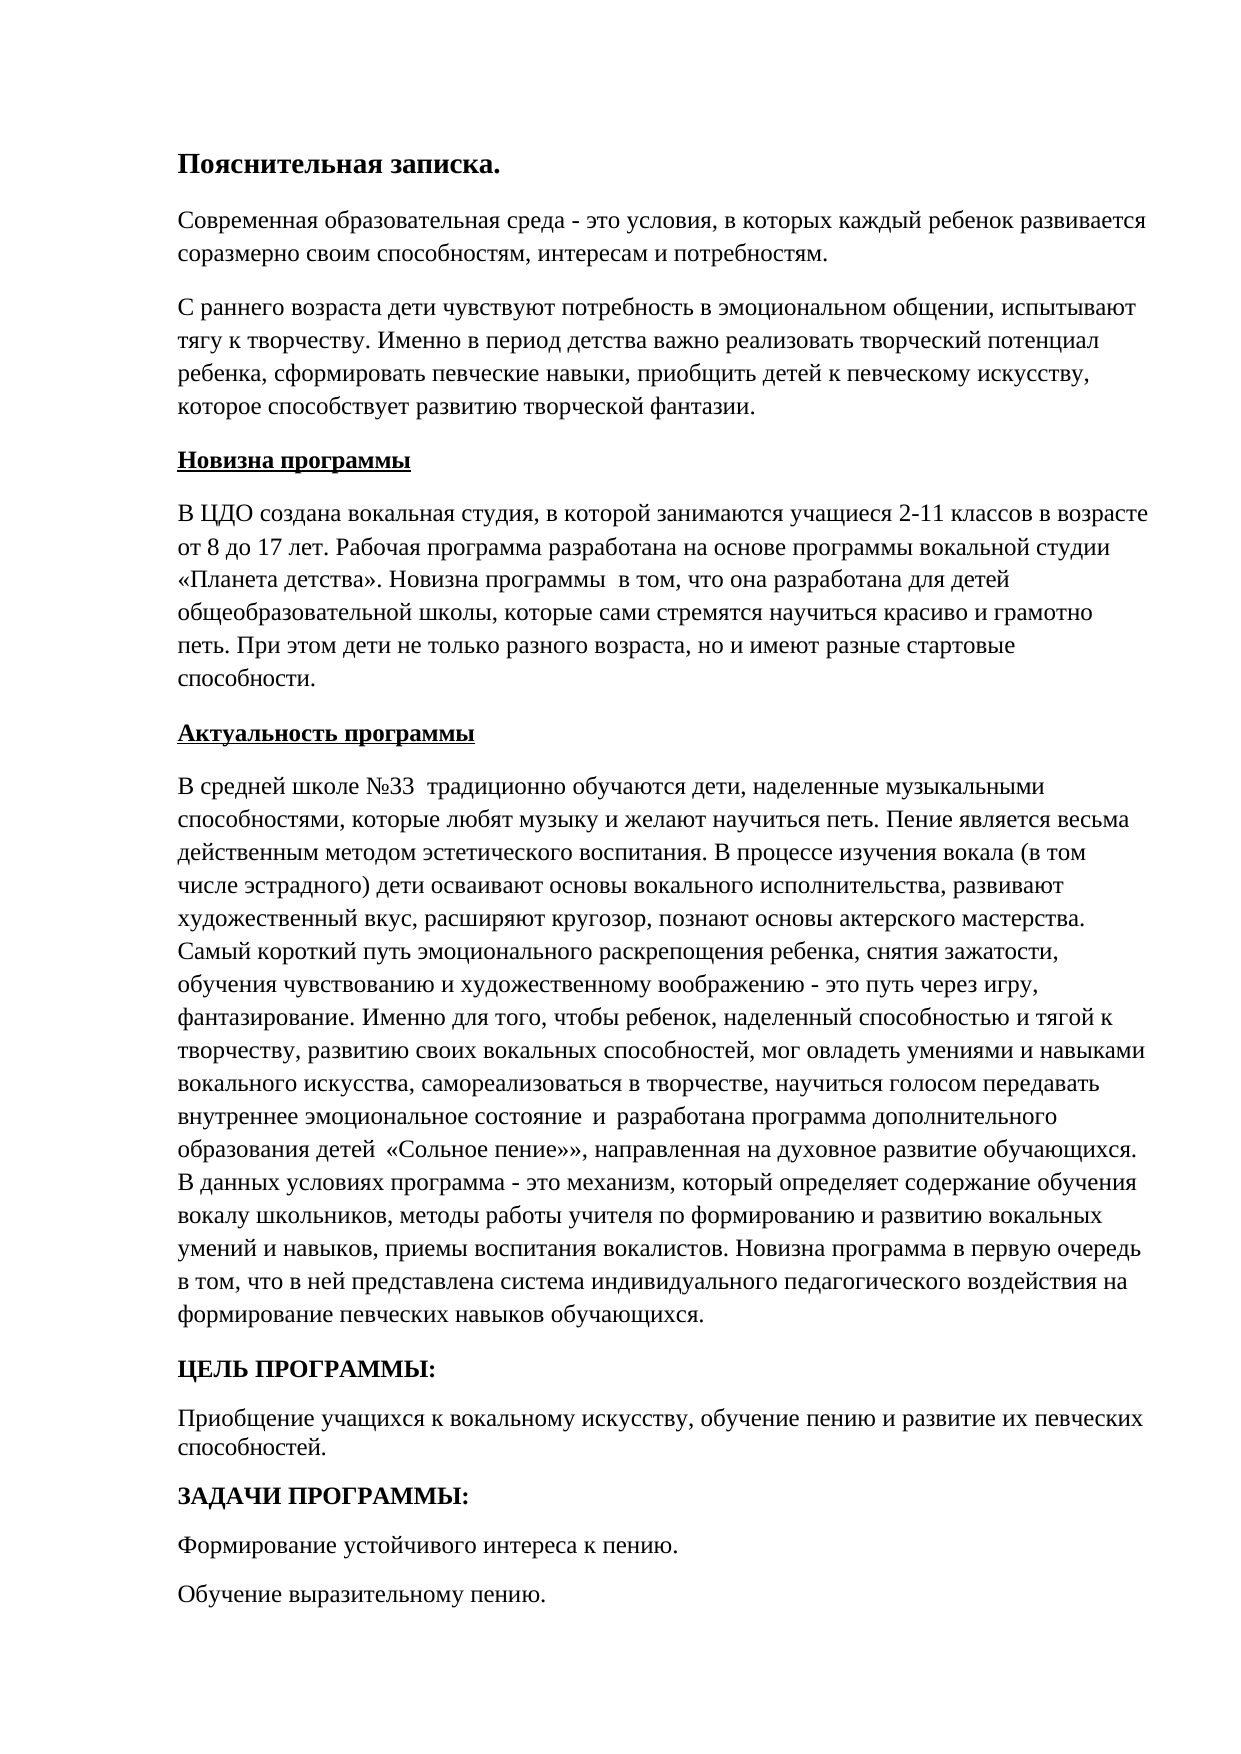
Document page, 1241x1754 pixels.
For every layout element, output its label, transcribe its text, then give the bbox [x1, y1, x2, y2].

text «Планета детства». Новизна программы в том, что она разработана для детей [177, 564, 1211, 593]
subtitle ЗАДАЧИ ПРОГРАММЫ: [177, 1481, 1211, 1510]
text В средней школе №33 традиционно обучаются дети, наделенные музыкальными [177, 771, 1211, 800]
text Новизна программы [177, 445, 1211, 474]
text Современная образовательная среда - это условия, в которых каждый ребенок развивается соразмерно своим способностям, интересам и потребностям. [177, 205, 1211, 267]
text Формирование устойчивого интереса к пению. Обучение выразительному пению. [177, 1530, 719, 1608]
text ребенка, сформировать певческие навыки, приобщить детей к певческому искусству, которое способствует развитию творческой фантазии. [177, 358, 1148, 420]
text С раннего возраста дети чувствуют потребность в эмоциональном общении, испытывают тягу к творчеству. Именно в период детства важно реализовать творческий потенциал [177, 292, 1148, 354]
text В ЦДО создана вокальная студия, в которой занимаются учащиеся 2-11 классов в возрасте от 8 до 17 лет. Рабочая программа разработана на основе программы вокальной студии [177, 498, 1148, 560]
text обучения чувствованию и художественному воображению - это путь через игру, фантазирование. Именно для того, чтобы ребенок, наделенный способностью и тягой к [177, 969, 1211, 1031]
text общеобразовательной школы, которые сами стремятся научиться красиво и грамотно петь. При этом дети не только разного возраста, но и имеют разные стартовые [177, 597, 1139, 659]
text Пояснительная записка. [177, 146, 1211, 179]
text способности. [177, 663, 1211, 692]
text образования детей «Сольное пение»», направленная на духовное развитие обучающихся. В данных условиях программа - это механизм, который определяет содержание обучения вокалу школьников, методы работы учителя по формированию и развитию вокальных умений и навыков, приемы воспитания вокалистов. Новизна программа в первую очередь в том, что в ней представлена система индивидуального педагогического воздействия на формирование певческих навыков обучающихся. [177, 1134, 1145, 1328]
text способностями, которые любят музыку и желают научиться петь. Пение является весьма действенным методом эстетического воспитания. В процессе изучения вокала (в том числе эстрадного) дети осваивают основы вокального исполнительства, развивают [177, 804, 1139, 899]
subtitle ЦЕЛЬ ПРОГРАММЫ: [177, 1354, 1211, 1383]
text Актуальность программы [177, 718, 1211, 746]
text творчеству, развитию своих вокальных способностей, мог овладеть умениями и навыками вокального искусства, самореализоваться в творчестве, научиться голосом передавать внутреннее эмоциональное состояние и разработана программа дополнительного [177, 1035, 1211, 1130]
text Приобщение учащихся к вокальному искусству, обучение пению и развитие их певческих способностей. [177, 1403, 1211, 1460]
text художественный вкус, расширяют кругозор, познают основы актерского мастерства. Самый короткий путь эмоционального раскрепощения ребенка, снятия зажатости, [177, 903, 1148, 965]
